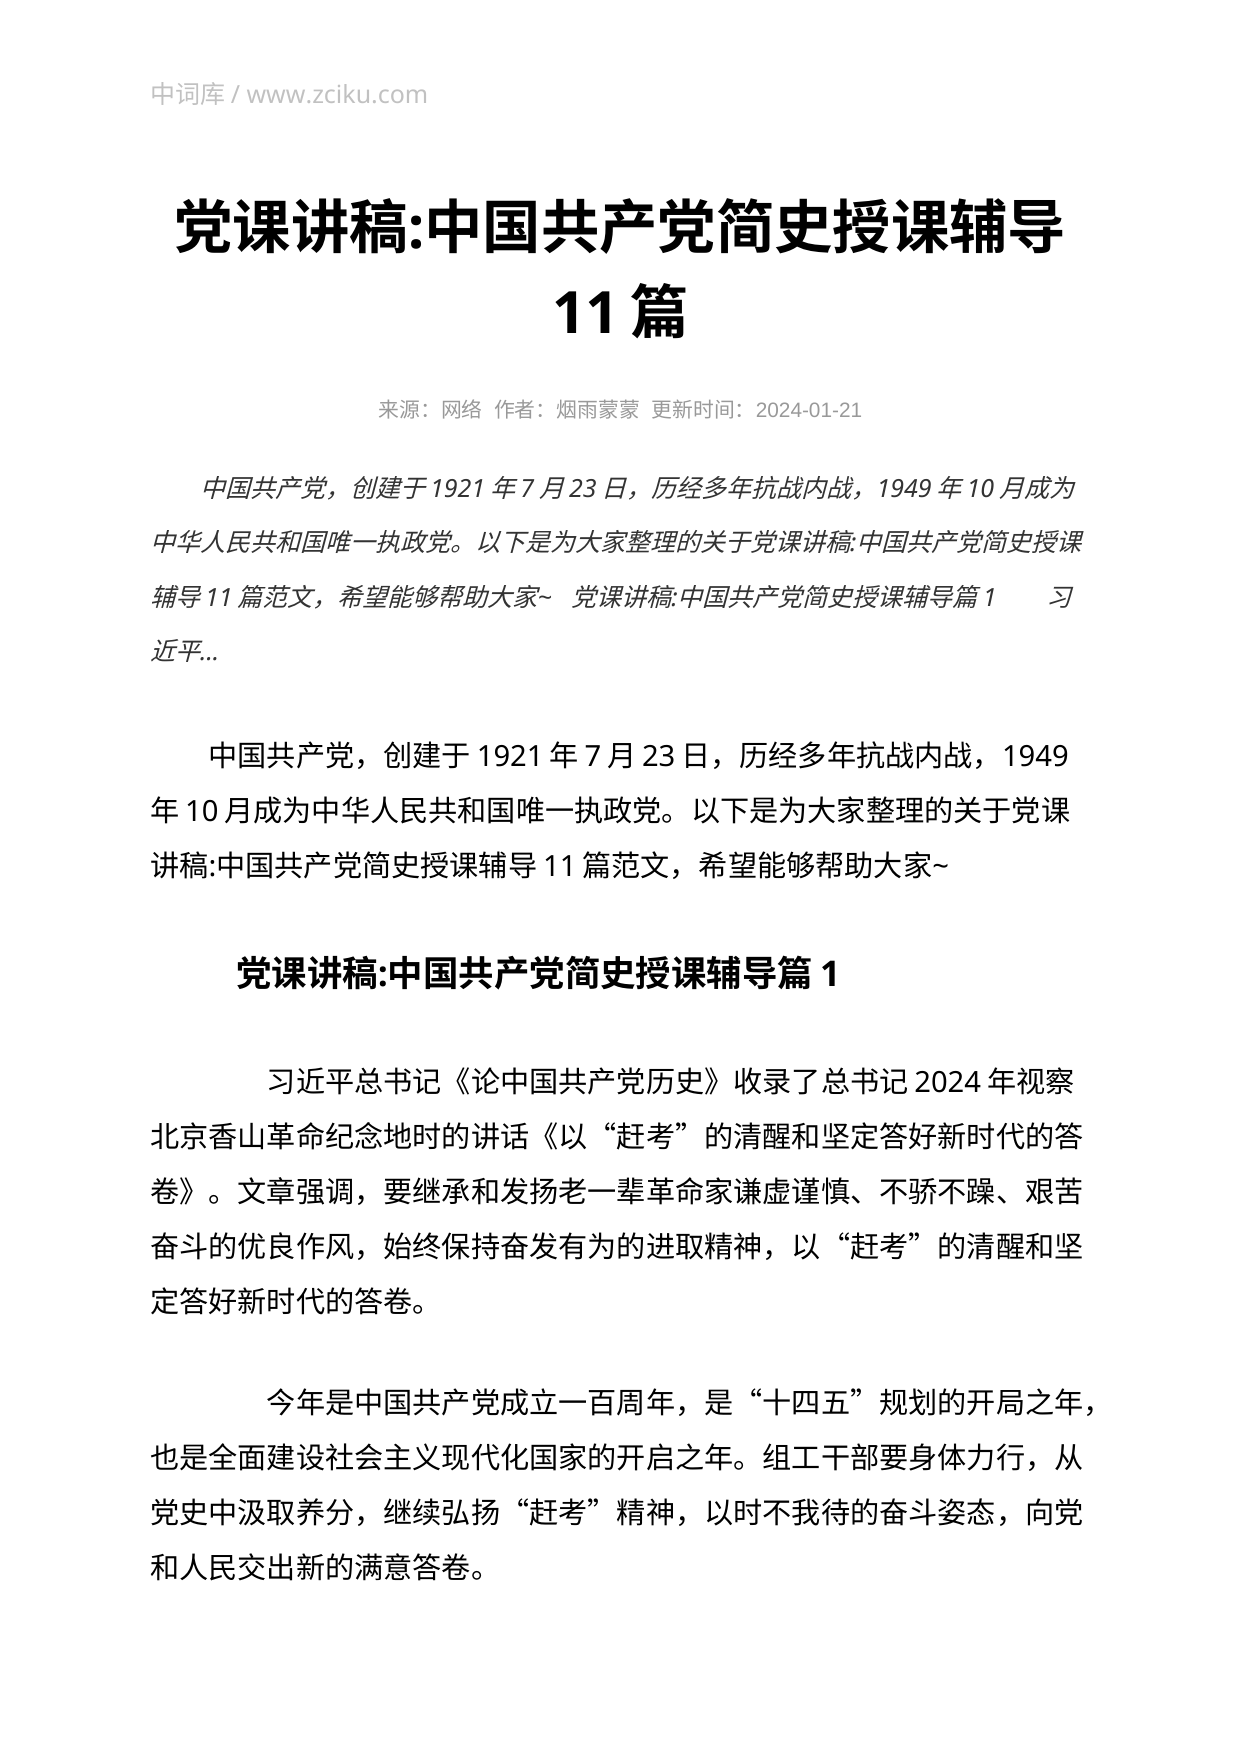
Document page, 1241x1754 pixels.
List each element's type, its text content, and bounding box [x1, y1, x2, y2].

text 党课讲稿:中国共产党简史授课辅导篇1 [150, 945, 1090, 996]
text 中国共产党，创建于1921年7月23日，历经多年抗战内战，1949年10月成为中华人民共和国唯一执政党。以下是为大家整理的关于党课讲稿:中国共产党简史授课辅导11篇范文，希望能够帮助大家~ [150, 733, 1090, 885]
text 今年是中国共产党成立一百周年，是“十四五”规划的开局之年，也是全面建设社会主义现代化国家的开启之年。组工干部要身体力行，从党史中汲取养分，继续弘扬“赶考”精神，以时不我待的奋斗姿态，向党和人民交出新的满意答卷。 [150, 1380, 1090, 1587]
text 来源：网络 作者：烟雨蒙蒙 更新时间：2024-01-21 [150, 398, 1090, 422]
subtitle 党课讲稿:中国共产党简史授课辅导11篇 [150, 181, 1090, 351]
text 习近平总书记《论中国共产党历史》收录了总书记2024年视察北京香山革命纪念地时的讲话《以“赶考”的清醒和坚定答好新时代的答卷》。文章强调，要继承和发扬老一辈革命家谦虚谨慎、不骄不躁、艰苦奋斗的优良作风，始终保持奋发有为的进取精神，以“赶考”的清醒和坚定答好新时代的答卷。 [150, 1058, 1090, 1320]
text 中国共产党，创建于1921年7月23日，历经多年抗战内战，1949年10月成为中华人民共和国唯一执政党。以下是为大家整理的关于党课讲稿:中国共产党简史授课辅导11篇范文，希望能够帮助大家~ 党课讲稿:中国共产党简史授课辅导篇1 习近平... [150, 468, 1090, 668]
